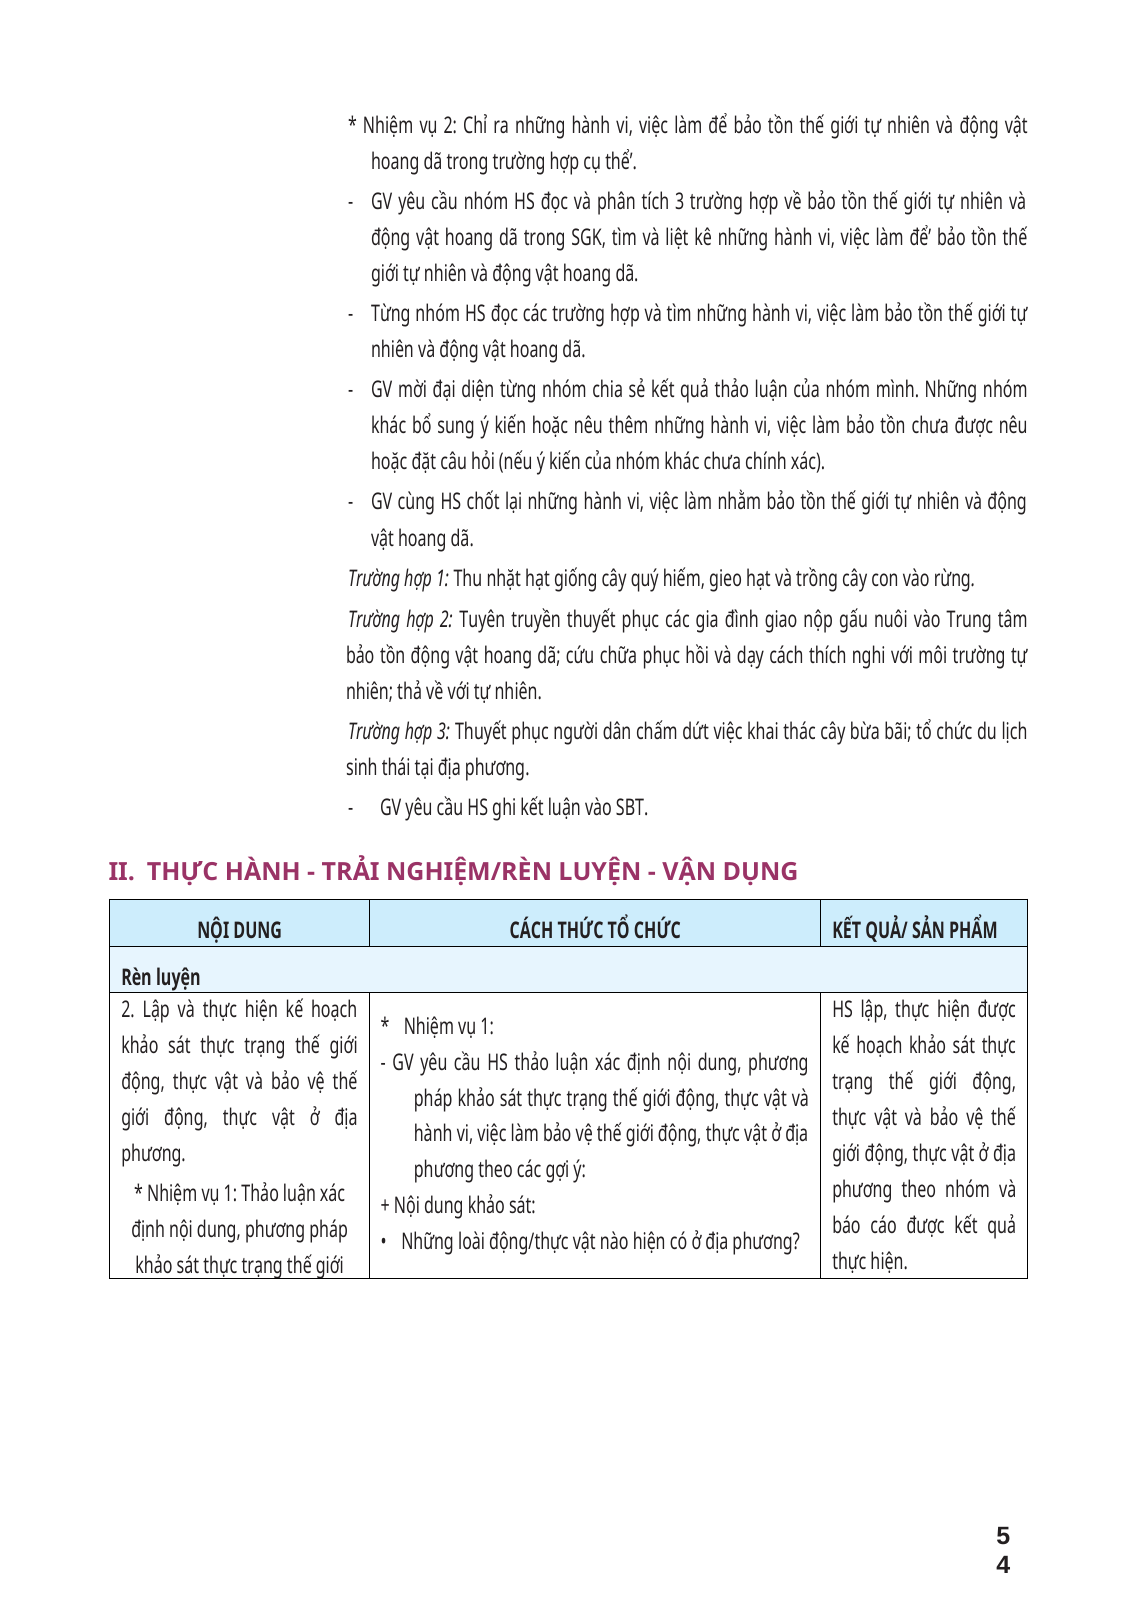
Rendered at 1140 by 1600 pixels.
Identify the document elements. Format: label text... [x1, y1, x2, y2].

table_cell HS lập, thực hiện được kế hoạch khảo sát thực trạng thế giới động, thực vật và bảo vệ thế giới động, thực vật ở địa phương theo nhóm và báo cáo được kết quả thực hiện. [821, 993, 1027, 1277]
list GV yêu cầu HS ghi kết luận vào SBT. [346, 791, 1029, 822]
text Trường hợp 1: Thu nhặt hạt giống cây quý hiếm, gieo hạt và trồng cây con vào rừng. [346, 562, 1029, 593]
list GV mời đại diện từng nhóm chia sẻ kết quả thảo luận của nhóm mình. Những nhóm khác bổ sung ý kiến hoặc nêu thêm những hành vi, việc làm bảo tồn chưa được nêu hoặc đặt câu hỏi (nếu ý kiến của nhóm khác chưa chính xác). [348, 373, 1029, 476]
table_header CÁCH THỨC TỔ CHỨC [370, 900, 820, 946]
text Trường hợp 2: Tuyên truyền thuyết phục các gia đình giao nộp gấu nuôi vào Trung tâm bảo tồn động vật hoang dã; cứu chữa phục hồi và dạy cách thích nghi với môi trường tự nhiên; thả về với tự nhiên. [346, 603, 1029, 706]
table_header NỘI DUNG [110, 900, 369, 946]
text * Nhiệm vụ 2: Chỉ ra những hành vi, việc làm để bảo tồn thế giới tự nhiên và động vật hoang dã trong trường hợp cụ thể’. [348, 109, 1029, 176]
table_header KẾT QUẢ/ SẢN PHẨM [821, 900, 1027, 946]
subtitle THỰC HÀNH - TRẢI NGHIỆM/RÈN LUYỆN - VẬN DỤNG [147, 854, 1029, 888]
list Từng nhóm HS đọc các trường hợp và tìm những hành vi, việc làm bảo tồn thế giới tự nhiên và động vật hoang dã. [348, 297, 1029, 364]
list GV yêu cầu nhóm HS đọc và phân tích 3 trường hợp về bảo tồn thế giới tự nhiên và động vật hoang dã trong SGK, tìm và liệt kê những hành vi, việc làm để’ bảo tồn thế giới tự nhiên và động vật hoang dã. [348, 185, 1029, 288]
table_cell Rèn luyện [110, 947, 1027, 992]
table_cell Nhiệm vụ 1: - GV yêu cầu HS thảo luận xác định nội dung, phương pháp khảo sát thực trạng thế giới động, thực vật và hành vi, việc làm bảo vệ thế giới động, thực vật ở địa phương theo các gợi ý: + Nội dung khảo sát: Những loài động/thực vật nào hiện có ở địa phương? [370, 993, 820, 1277]
list GV cùng HS chốt lại những hành vi, việc làm nhằm bảo tồn thế giới tự nhiên và động vật hoang dã. [348, 485, 1029, 553]
table_cell 2. Lập và thực hiện kế hoạch khảo sát thực trạng thế giới động, thực vật và bảo vệ thế giới động, thực vật ở địa phương. * Nhiệm vụ 1: Thảo luận xác định nội dung, phương pháp khảo sát thực trạng thế giới [110, 993, 369, 1277]
text Trường hợp 3: Thuyết phục người dân chấm dứt việc khai thác cây bừa bãi; tổ chức du lịch sinh thái tại địa phương. [346, 715, 1029, 782]
